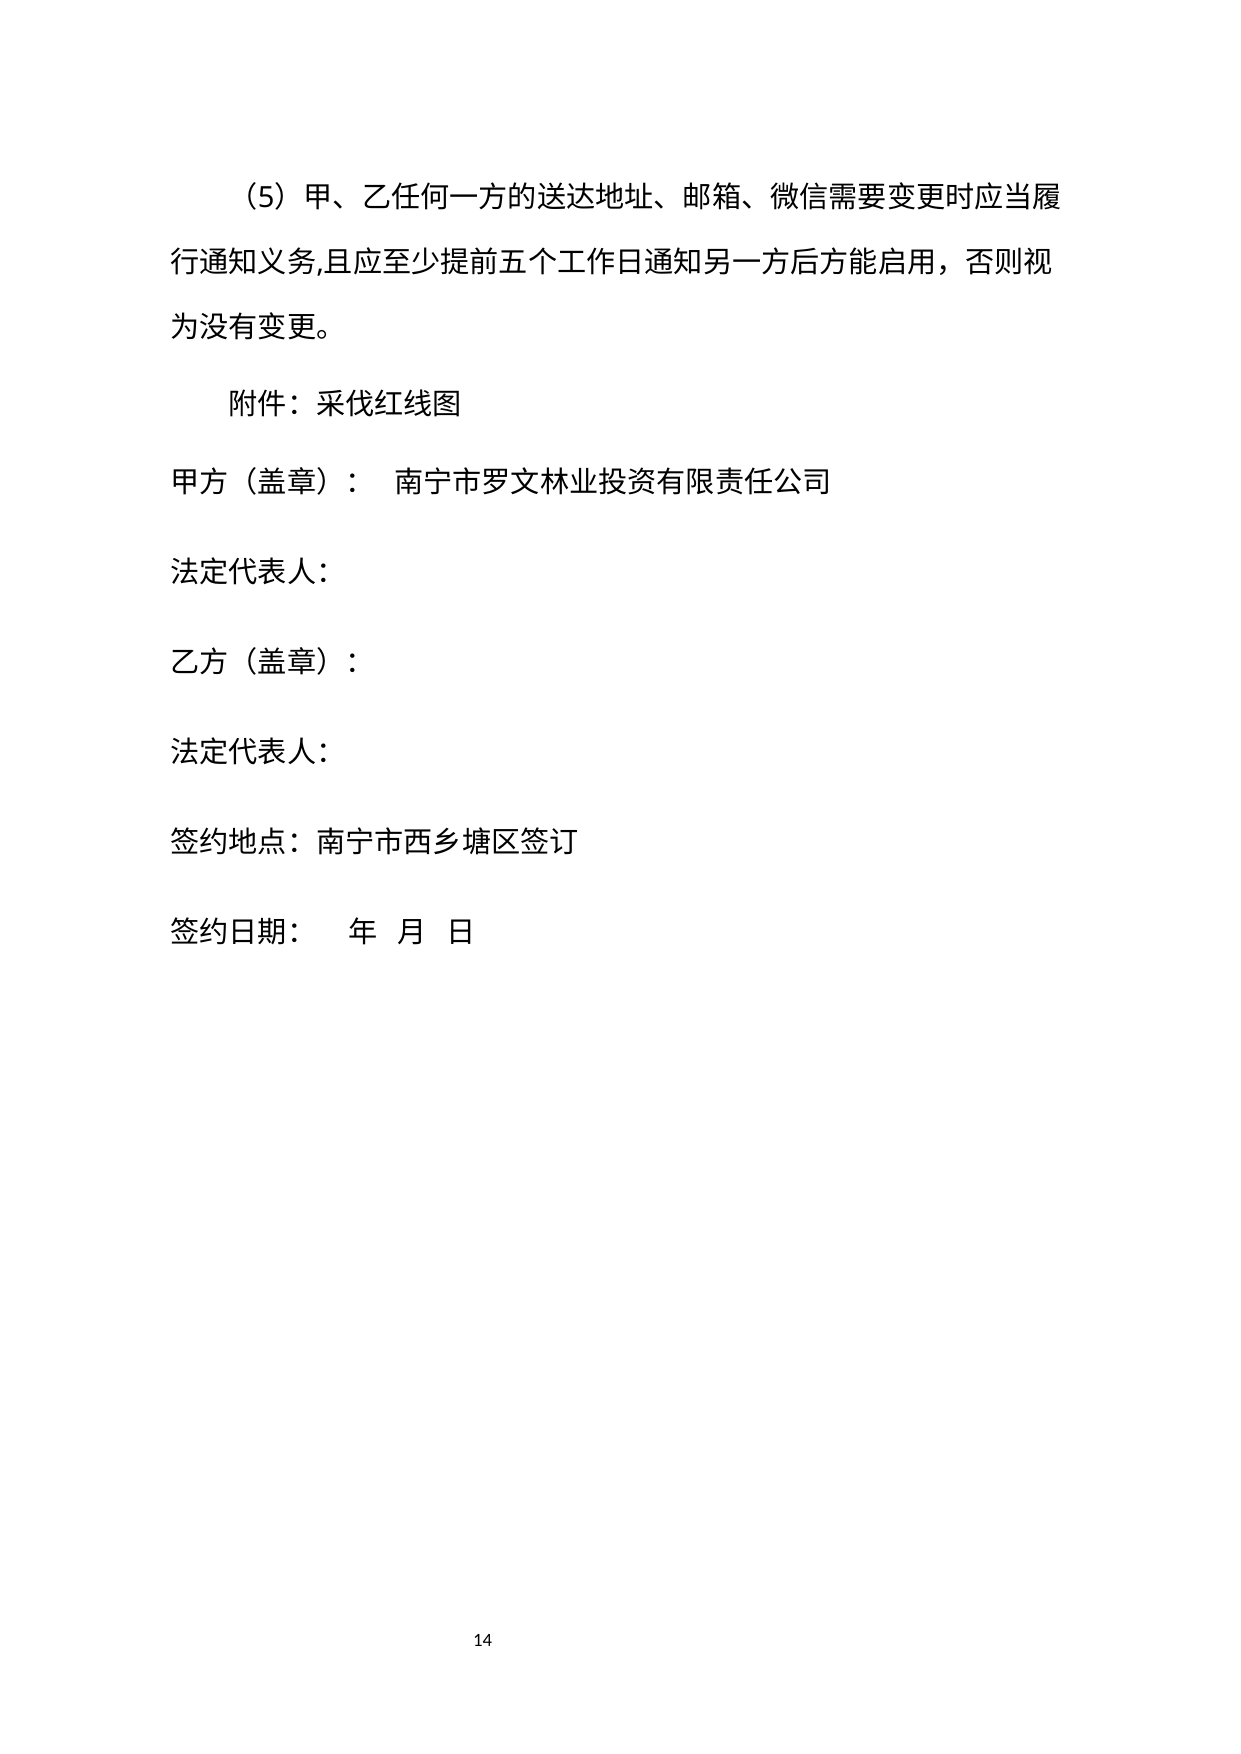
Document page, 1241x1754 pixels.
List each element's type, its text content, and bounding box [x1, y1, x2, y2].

text 签约日期： 年 月 日 [170, 897, 1076, 962]
text 法定代表人： [170, 717, 1076, 782]
text 法定代表人： [170, 537, 1076, 602]
text 签约地点：南宁市西乡塘区签订 [170, 807, 1076, 872]
text 甲方（盖章）： 南宁市罗文林业投资有限责任公司 [170, 447, 1076, 512]
text 乙方（盖章）： [170, 627, 1076, 692]
text 附件：采伐红线图 [170, 369, 1076, 434]
text （5）甲、乙任何一方的送达地址、邮箱、微信需要变更时应当履行通知义务,且应至少提前五个工作日通知另一方后方能启用，否则视为没有变更。 [170, 162, 1076, 357]
